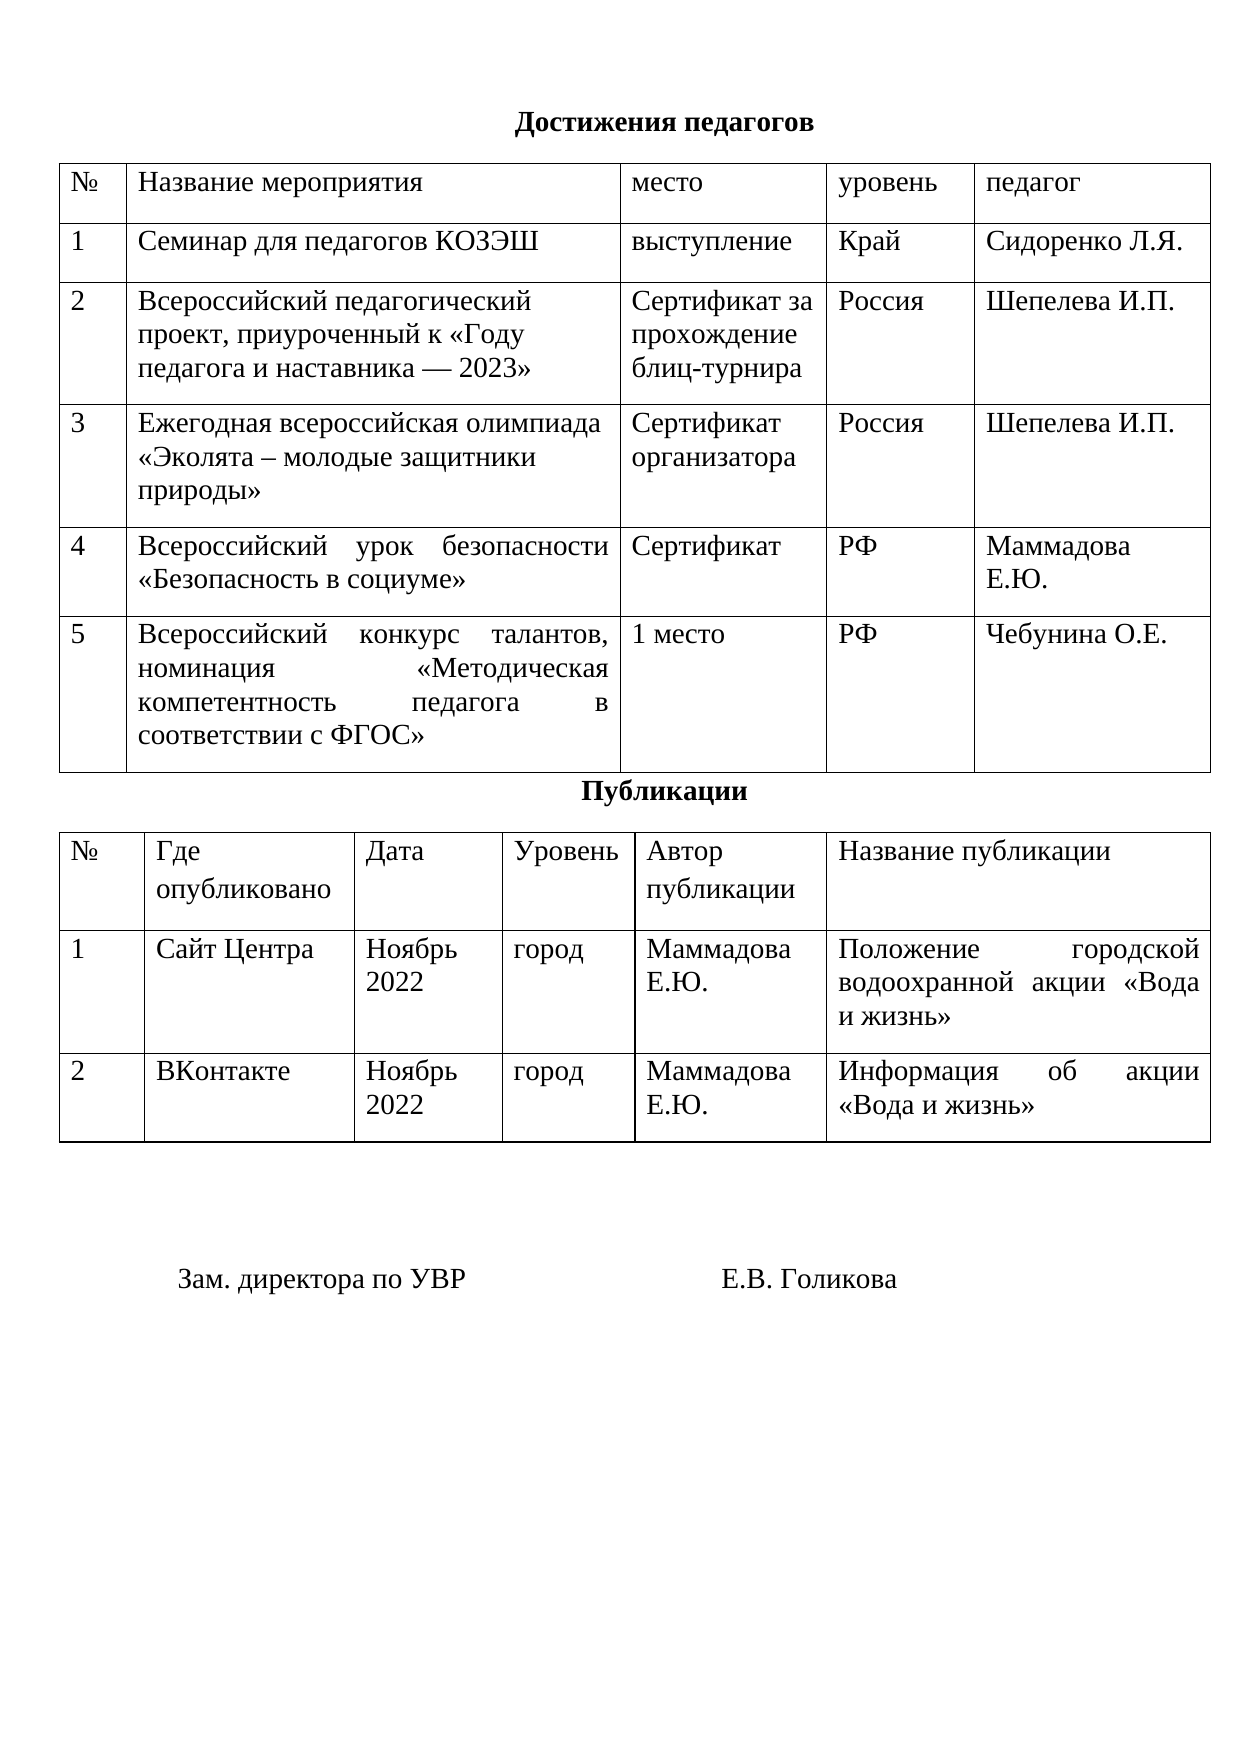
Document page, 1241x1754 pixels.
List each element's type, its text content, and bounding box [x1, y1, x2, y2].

table_header место [621, 164, 826, 222]
table_cell Сертификат за прохождение блиц-турнира [621, 283, 826, 404]
table_cell Положение городской водоохранной акции «Вода и жизнь» [827, 931, 1210, 1052]
table_cell Информация об акции «Вода и жизнь» [827, 1054, 1210, 1141]
table_cell Ежегодная всероссийская олимпиада «Эколята – молодые защитники природы» [127, 405, 620, 527]
table_cell выступление [621, 224, 826, 282]
table_cell город [503, 1054, 634, 1141]
table_cell Сайт Центра [145, 931, 354, 1052]
table_cell Маммадова Е.Ю. [975, 528, 1210, 616]
table_cell Чебунина О.Е. [975, 617, 1210, 772]
table_cell РФ [827, 528, 974, 616]
table_header Дата [355, 833, 502, 930]
table_cell Маммадова Е.Ю. [636, 931, 826, 1052]
table_cell Всероссийский урок безопасности «Безопасность в социуме» [127, 528, 620, 616]
table_header педагог [975, 164, 1210, 222]
table_cell Всероссийский педагогический проект, приуроченный к «Году педагога и наставника — 2023» [127, 283, 620, 404]
table_header Автор публикации [636, 833, 826, 930]
table_cell 1 место [621, 617, 826, 772]
table_cell Ноябрь 2022 [355, 931, 502, 1052]
table_cell РФ [827, 617, 974, 772]
table_cell город [503, 931, 634, 1052]
table_header уровень [827, 164, 974, 222]
table_cell Край [827, 224, 974, 282]
table_header Название мероприятия [127, 164, 620, 222]
table_header № [60, 164, 126, 222]
table_cell 4 [60, 528, 126, 616]
table_cell Россия [827, 283, 974, 404]
table_cell 5 [60, 617, 126, 772]
table_cell Шепелева И.П. [975, 283, 1210, 404]
table_header Название публикации [827, 833, 1210, 930]
text Достижения педагогов [177, 104, 1152, 137]
table_header Уровень [503, 833, 634, 930]
table_cell Семинар для педагогов КОЗЭШ [127, 224, 620, 282]
table_cell ВКонтакте [145, 1054, 354, 1141]
table_cell Маммадова Е.Ю. [636, 1054, 826, 1141]
table_cell Ноябрь 2022 [355, 1054, 502, 1141]
table_cell 3 [60, 405, 126, 527]
table_cell 1 [60, 224, 126, 282]
table_cell 2 [60, 283, 126, 404]
table_cell Сидоренко Л.Я. [975, 224, 1210, 282]
table_header № [60, 833, 144, 930]
text Зам. директора по УВР Е.В. Голикова [177, 1261, 1152, 1295]
table_header Где опубликовано [145, 833, 354, 930]
table_cell Россия [827, 405, 974, 527]
table_cell Всероссийский конкурс талантов, номинация «Методическая компетентность педагога в соответствии с ФГОС» [127, 617, 620, 772]
table_cell 1 [60, 931, 144, 1052]
table_cell Сертификат [621, 528, 826, 616]
table_cell 2 [60, 1054, 144, 1141]
table_cell Шепелева И.П. [975, 405, 1210, 527]
table_cell Сертификат организатора [621, 405, 826, 527]
text Публикации [177, 773, 1152, 806]
